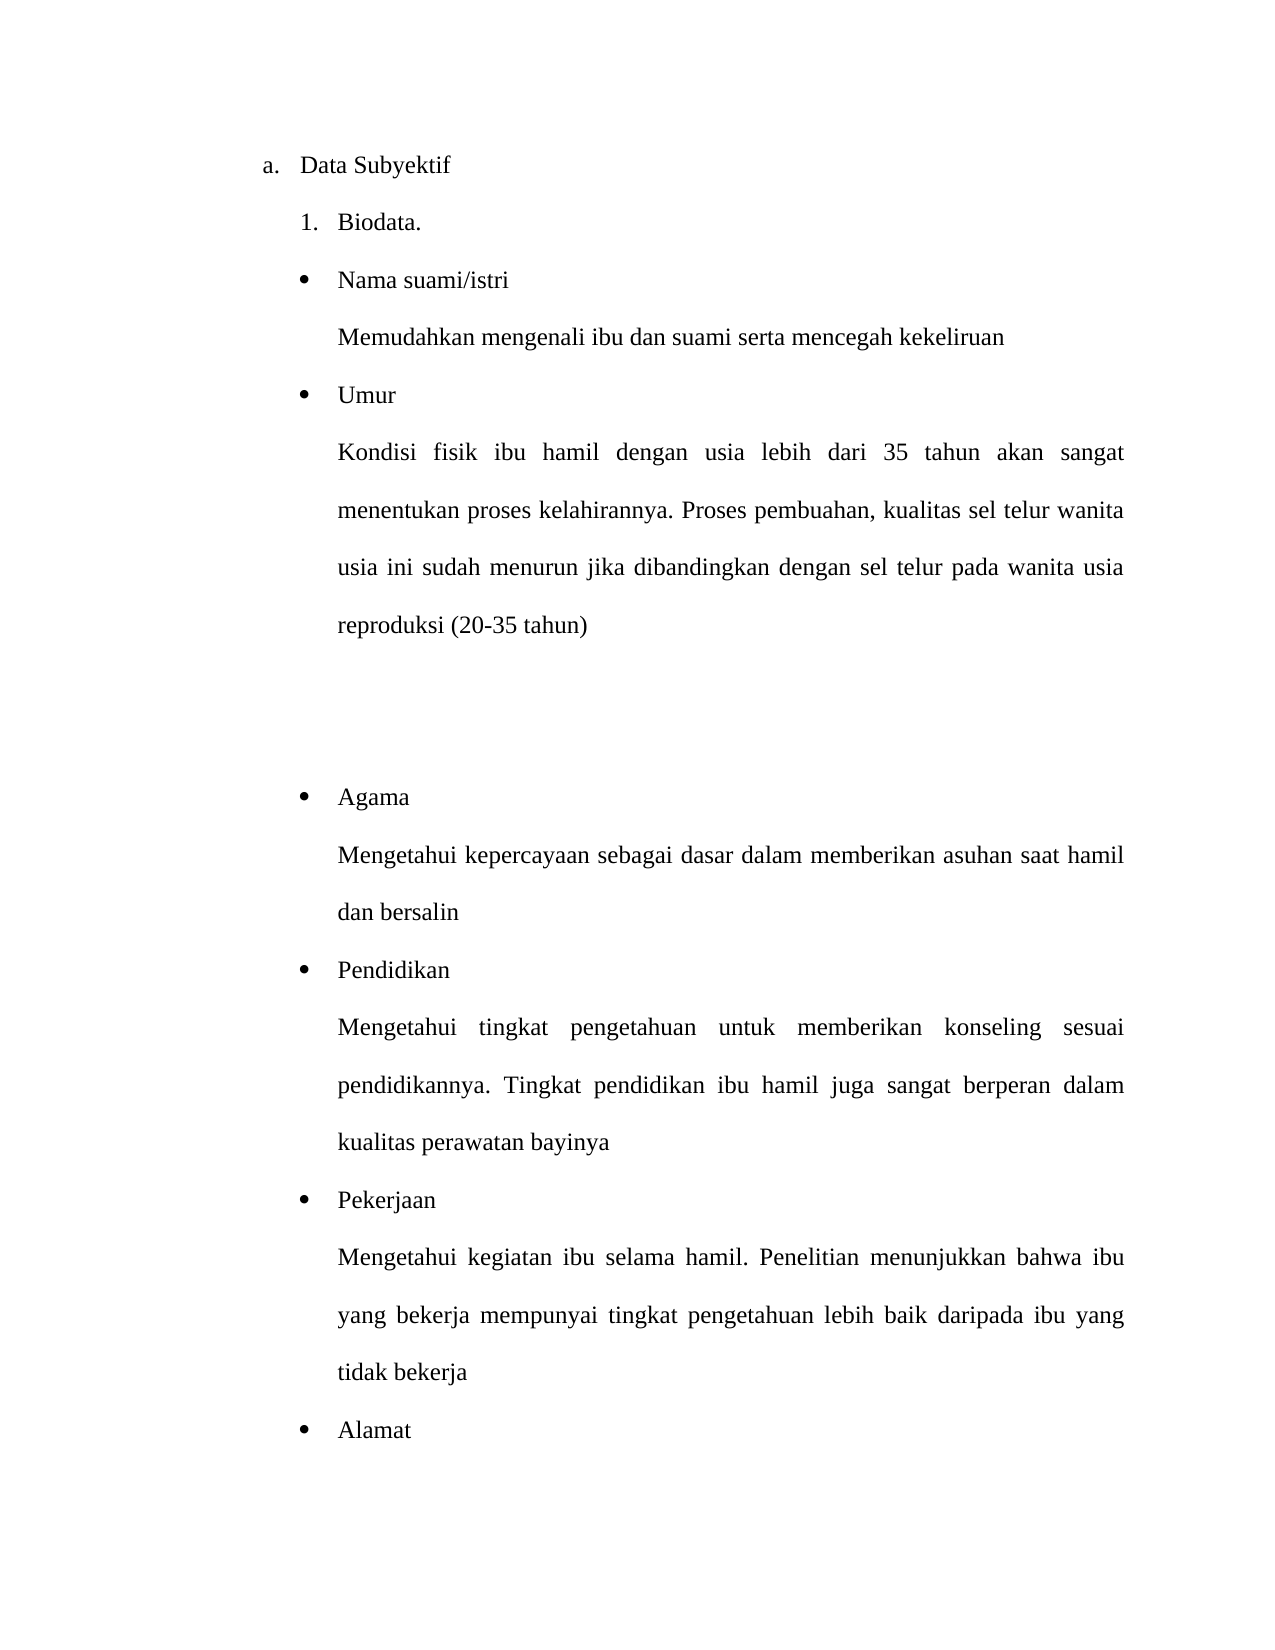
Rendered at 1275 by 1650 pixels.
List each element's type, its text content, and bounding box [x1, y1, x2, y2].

list Pekerjaan [300, 1185, 1125, 1214]
list Nama suami/istri [300, 265, 1125, 294]
list Mengetahui tingkat pengetahuan untuk memberikan konseling sesuai pendidikannya. Tingkat pendidikan ibu hamil juga sangat berperan dalam kualitas perawatan bayinya [337, 1012, 1125, 1156]
list Alamat [300, 1415, 1125, 1444]
list Umur [300, 380, 1125, 409]
list Biodata. [300, 207, 1125, 236]
list Mengetahui kepercayaan sebagai dasar dalam memberikan asuhan saat hamil dan bersalin [337, 840, 1125, 926]
list Pendidikan [300, 955, 1125, 984]
list Agama [300, 782, 1125, 811]
list Kondisi fisik ibu hamil dengan usia lebih dari 35 tahun akan sangat menentukan proses kelahirannya. Proses pembuahan, kualitas sel telur wanita usia ini sudah menurun jika dibandingkan dengan sel telur pada wanita usia reproduksi (20-35 tahun) [337, 437, 1125, 639]
list Mengetahui kegiatan ibu selama hamil. Penelitian menunjukkan bahwa ibu yang bekerja mempunyai tingkat pengetahuan lebih baik daripada ibu yang tidak bekerja [337, 1242, 1125, 1386]
list Data Subyektif [262, 150, 1125, 179]
text Memudahkan mengenali ibu dan suami serta mencegah kekeliruan [337, 322, 1125, 351]
